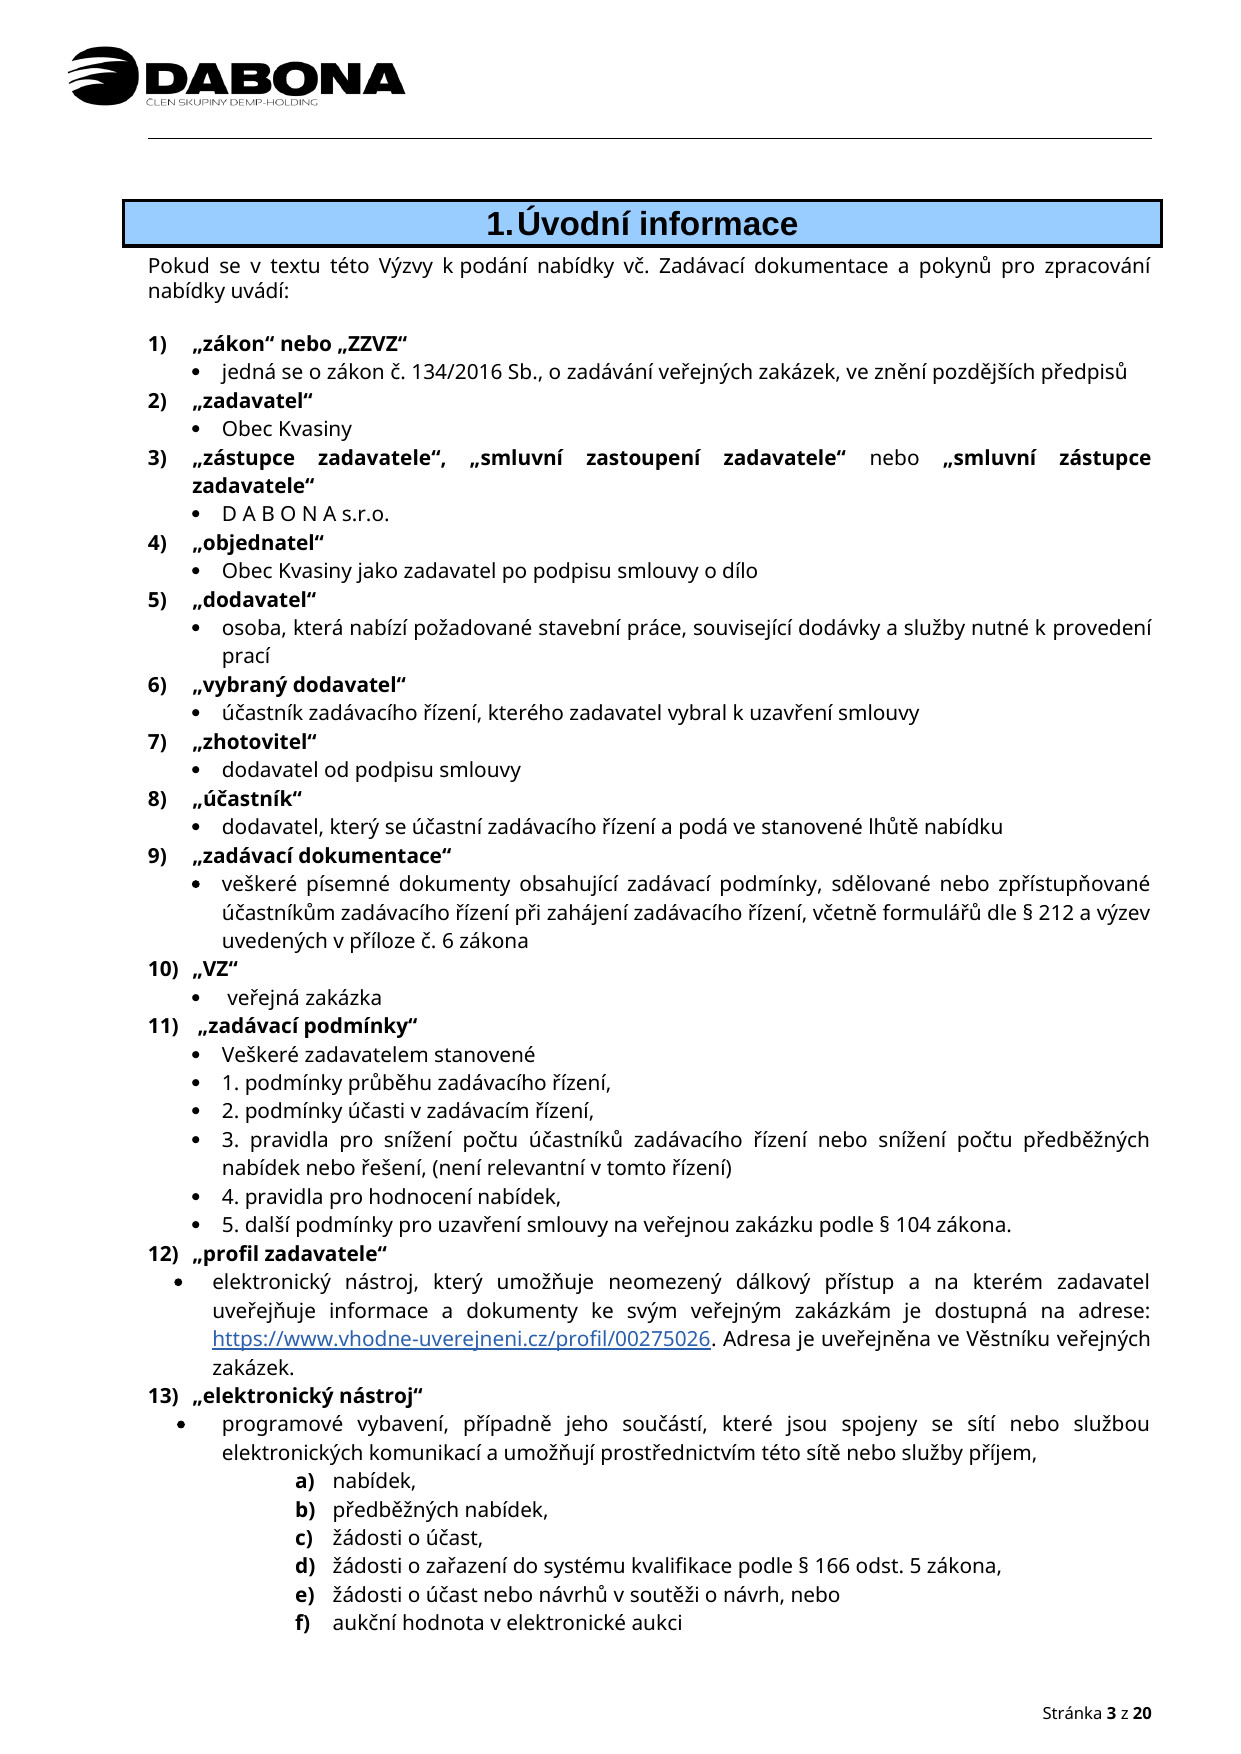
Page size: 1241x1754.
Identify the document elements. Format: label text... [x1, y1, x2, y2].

list 5. další podmínky pro uzavření smlouvy na veřejnou zakázku podle § 104 zákona. [192, 1210, 1152, 1239]
list „objednatel“ [148, 528, 1152, 556]
list „VZ“ [148, 954, 1152, 983]
list veřejná zakázka [192, 983, 1152, 1011]
list „zhotovitel“ [148, 727, 1152, 755]
list žádosti o účast, [295, 1523, 1152, 1552]
subtitle Úvodní informace [125, 202, 1160, 244]
list 1. podmínky průběhu zadávacího řízení, [192, 1068, 1152, 1097]
list žádosti o účast nebo návrhů v soutěži o návrh, nebo [295, 1580, 1152, 1608]
list programové vybavení, případně jeho součástí, které jsou spojeny se sítí nebo službou elektronických komunikací a umožňují prostřednictvím této sítě nebo služby příjem, [177, 1409, 1152, 1466]
list „elektronický nástroj“ [148, 1381, 1152, 1409]
list dodavatel od podpisu smlouvy [192, 755, 1152, 784]
list „profil zadavatele“ [148, 1239, 1152, 1267]
list Veškeré zadavatelem stanovené [192, 1040, 1152, 1068]
list osoba, která nabízí požadované stavební práce, související dodávky a služby nutné k provedení prací [192, 613, 1152, 670]
list Obec Kvasiny [192, 414, 1152, 443]
list „dodavatel“ [148, 585, 1152, 613]
text Pokud se v textu této Výzvy k podání nabídky vč. Zadávací dokumentace a pokynů pro zpracování nabídky uvádí: [148, 254, 1152, 304]
list D A B O N A s.r.o. [192, 499, 1152, 528]
list žádosti o zařazení do systému kvalifikace podle § 166 odst. 5 zákona, [295, 1552, 1152, 1580]
list předběžných nabídek, [295, 1495, 1152, 1523]
list 4. pravidla pro hodnocení nabídek, [192, 1182, 1152, 1210]
list veškeré písemné dokumenty obsahující zadávací podmínky, sdělované nebo zpřístupňované účastníkům zadávacího řízení při zahájení zadávacího řízení, včetně formulářů dle § 212 a výzev uvedených v příloze č. 6 zákona [192, 869, 1152, 954]
list „zástupce zadavatele“, „smluvní zastoupení zadavatele“ nebo „smluvní zástupce zadavatele“ [148, 443, 1152, 499]
list „účastník“ [148, 784, 1152, 812]
list elektronický nástroj, který umožňuje neomezený dálkový přístup a na kterém zadavatel uveřejňuje informace a dokumenty ke svým veřejným zakázkám je dostupná na adrese: https://www.vhodne-uverejneni.cz/profil/00275026. Adresa je uveřejněna ve Věstníku veřejných zakázek. [174, 1267, 1152, 1381]
list „zadavatel“ [148, 386, 1152, 414]
list „zákon“ nebo „ZZVZ“ [148, 329, 1152, 357]
list 3. pravidla pro snížení počtu účastníků zadávacího řízení nebo snížení počtu předběžných nabídek nebo řešení, (není relevantní v tomto řízení) [192, 1125, 1152, 1182]
list dodavatel, který se účastní zadávacího řízení a podá ve stanovené lhůtě nabídku [192, 812, 1152, 841]
list „vybraný dodavatel“ [148, 670, 1152, 698]
list 2. podmínky účasti v zadávacím řízení, [192, 1097, 1152, 1125]
list „zadávací dokumentace“ [148, 841, 1152, 869]
list účastník zadávacího řízení, kterého zadavatel vybral k uzavření smlouvy [192, 698, 1152, 727]
list jedná se o zákon č. 134/2016 Sb., o zadávání veřejných zakázek, ve znění pozdějších předpisů [192, 357, 1152, 386]
list nabídek, [295, 1466, 1152, 1495]
list „zadávací podmínky“ [148, 1011, 1152, 1040]
list aukční hodnota v elektronické aukci [295, 1608, 1152, 1637]
list Obec Kvasiny jako zadavatel po podpisu smlouvy o dílo [192, 556, 1152, 585]
